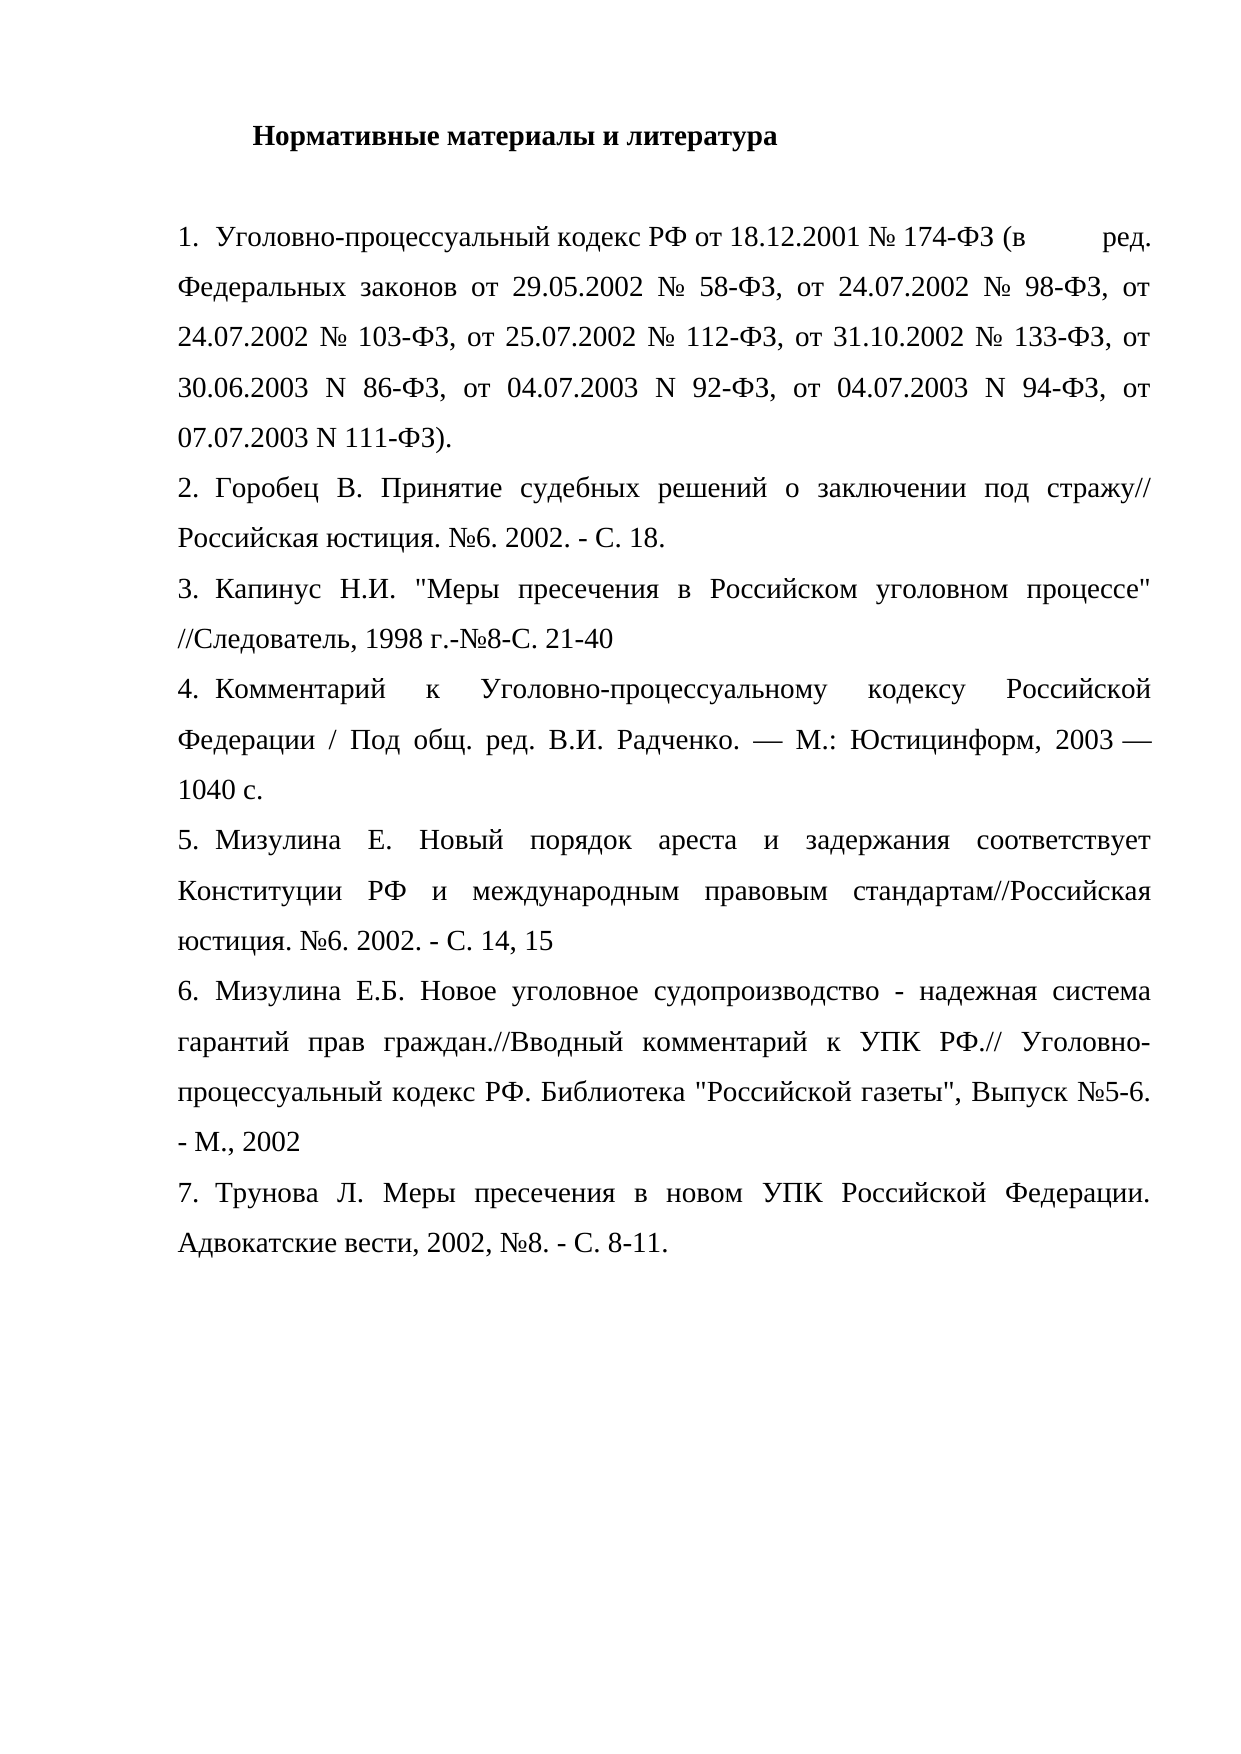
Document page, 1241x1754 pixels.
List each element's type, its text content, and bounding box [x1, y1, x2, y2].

list Капинус Н.И. "Меры пресечения в Российском уголовном процессе" //Следователь, .-№8-С. 21-40 [177, 571, 1152, 655]
list Трунова Л. Меры пресечения в новом УПК Российской Федерации. Адвокатские вести, 2002, №8. - С. 8-11. [177, 1175, 1152, 1258]
list Горобец В. Принятие судебных решений о заключении под стражу// Российская юстиция. №6. 2002. - С. 18. [177, 470, 1152, 554]
list Комментарий к Уголовно-процессуальному кодексу Российской Федерации / Под общ. ред. В.И. Радченко. — М.: Юстицинформ, 2003 — 1040 с. [177, 672, 1152, 806]
list Уголовно-процессуальный кодекс РФ от 18.12.2001 № 174-ФЗ (в ред. Федеральных законов от 29.05.2002 № 58-ФЗ, от 24.07.2002 № 98-ФЗ, от 24.07.2002 № 103-ФЗ, от 25.07.2002 № 112-ФЗ, от 31.10.2002 № 133-ФЗ, от 30.06.2003 N 86-ФЗ, от 04.07.2003 N 92-ФЗ, от 04.07.2003 N 94-ФЗ, от 07.07.2003 N 111-ФЗ). [177, 219, 1152, 453]
list Мизулина Е.Б. Новое уголовное судопроизводство - надежная система гарантий прав граждан.//Вводный комментарий к УПК РФ.// Уголовно-процессуальный кодекс РФ. Библиотека "Российской газеты", Выпуск №5-6. - М., 2002 [177, 973, 1152, 1158]
text Нормативные материалы и литература [177, 118, 1152, 152]
list Мизулина Е. Новый порядок ареста и задержания соответствует Конституции РФ и международным правовым стандартам//Российская юстиция. №6. 2002. - С. 14, 15 [177, 822, 1152, 957]
